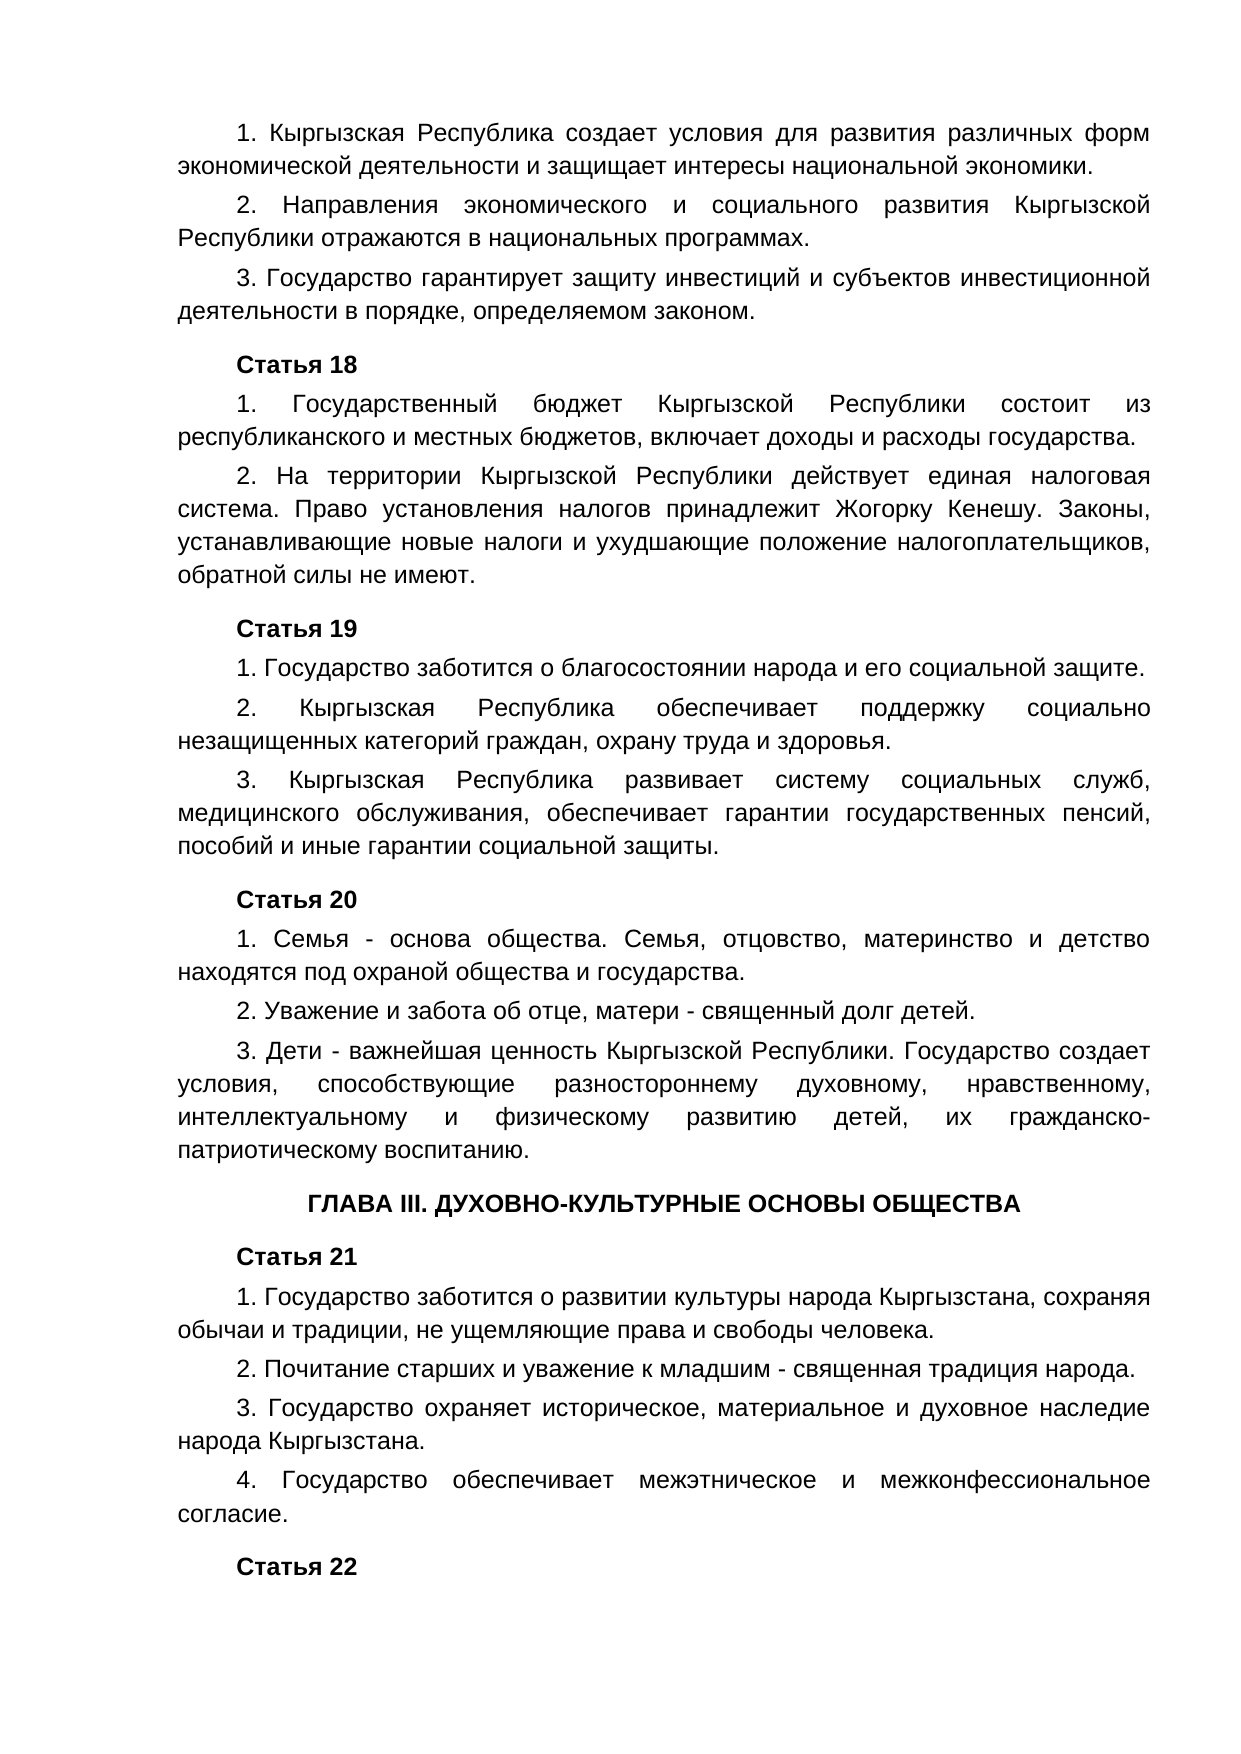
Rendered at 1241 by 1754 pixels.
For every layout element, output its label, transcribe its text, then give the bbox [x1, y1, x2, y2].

text ГЛАВА III. ДУХОВНО-КУЛЬТУРНЫЕ ОСНОВЫ ОБЩЕСТВА [295, 1188, 1033, 1217]
text Статья 18 [177, 349, 1152, 378]
text 2. Направления экономического и социального развития Кыргызской Республики отражаются в национальных программах. [177, 190, 1152, 252]
text 1. Кыргызская Республика создает условия для развития различных форм экономической деятельности и защищает интересы национальной экономики. [177, 118, 1152, 180]
text 2. На территории Кыргызской Республики действует единая налоговая система. Право установления налогов принадлежит Жогорку Кенешу. Законы, устанавливающие новые налоги и ухудшающие положение налогоплательщиков, обратной силы не имеют. [177, 461, 1152, 589]
text 2. Кыргызская Республика обеспечивает поддержку социально незащищенных категорий граждан, охрану труда и здоровья. [177, 693, 1152, 754]
text 1. Семья - основа общества. Семья, отцовство, материнство и детство находятся под охраной общества и государства. [177, 924, 1152, 986]
text 3. Государство охраняет историческое, материальное и духовное наследие народа Кыргызстана. [177, 1393, 1152, 1455]
text Статья 20 [177, 885, 1152, 913]
text 2. Уважение и забота об отце, матери - священный долг детей. [177, 996, 1152, 1025]
text 1. Государство заботится о благосостоянии народа и его социальной защите. [177, 653, 1152, 682]
text Статья 21 [177, 1242, 1152, 1271]
text 2. Почитание старших и уважение к младшим - священная традиция народа. [177, 1354, 1152, 1383]
text 4. Государство обеспечивает межэтническое и межконфессиональное согласие. [177, 1466, 1152, 1527]
text 3. Государство гарантирует защиту инвестиций и субъектов инвестиционной деятельности в порядке, определяемом законом. [177, 263, 1152, 324]
text 3. Дети - важнейшая ценность Кыргызской Республики. Государство создает условия, способствующие разностороннему духовному, нравственному, интеллектуальному и физическому развитию детей, их гражданско-патриотическому воспитанию. [177, 1036, 1152, 1163]
text 1. Государственный бюджет Кыргызской Республики состоит из республиканского и местных бюджетов, включает доходы и расходы государства. [177, 389, 1152, 451]
text 1. Государство заботится о развитии культуры народа Кыргызстана, сохраняя обычаи и традиции, не ущемляющие права и свободы человека. [177, 1282, 1152, 1343]
text Статья 19 [177, 614, 1152, 643]
text Статья 22 [177, 1552, 1152, 1581]
text 3. Кыргызская Республика развивает систему социальных служб, медицинского обслуживания, обеспечивает гарантии государственных пенсий, пособий и иные гарантии социальной защиты. [177, 765, 1152, 860]
